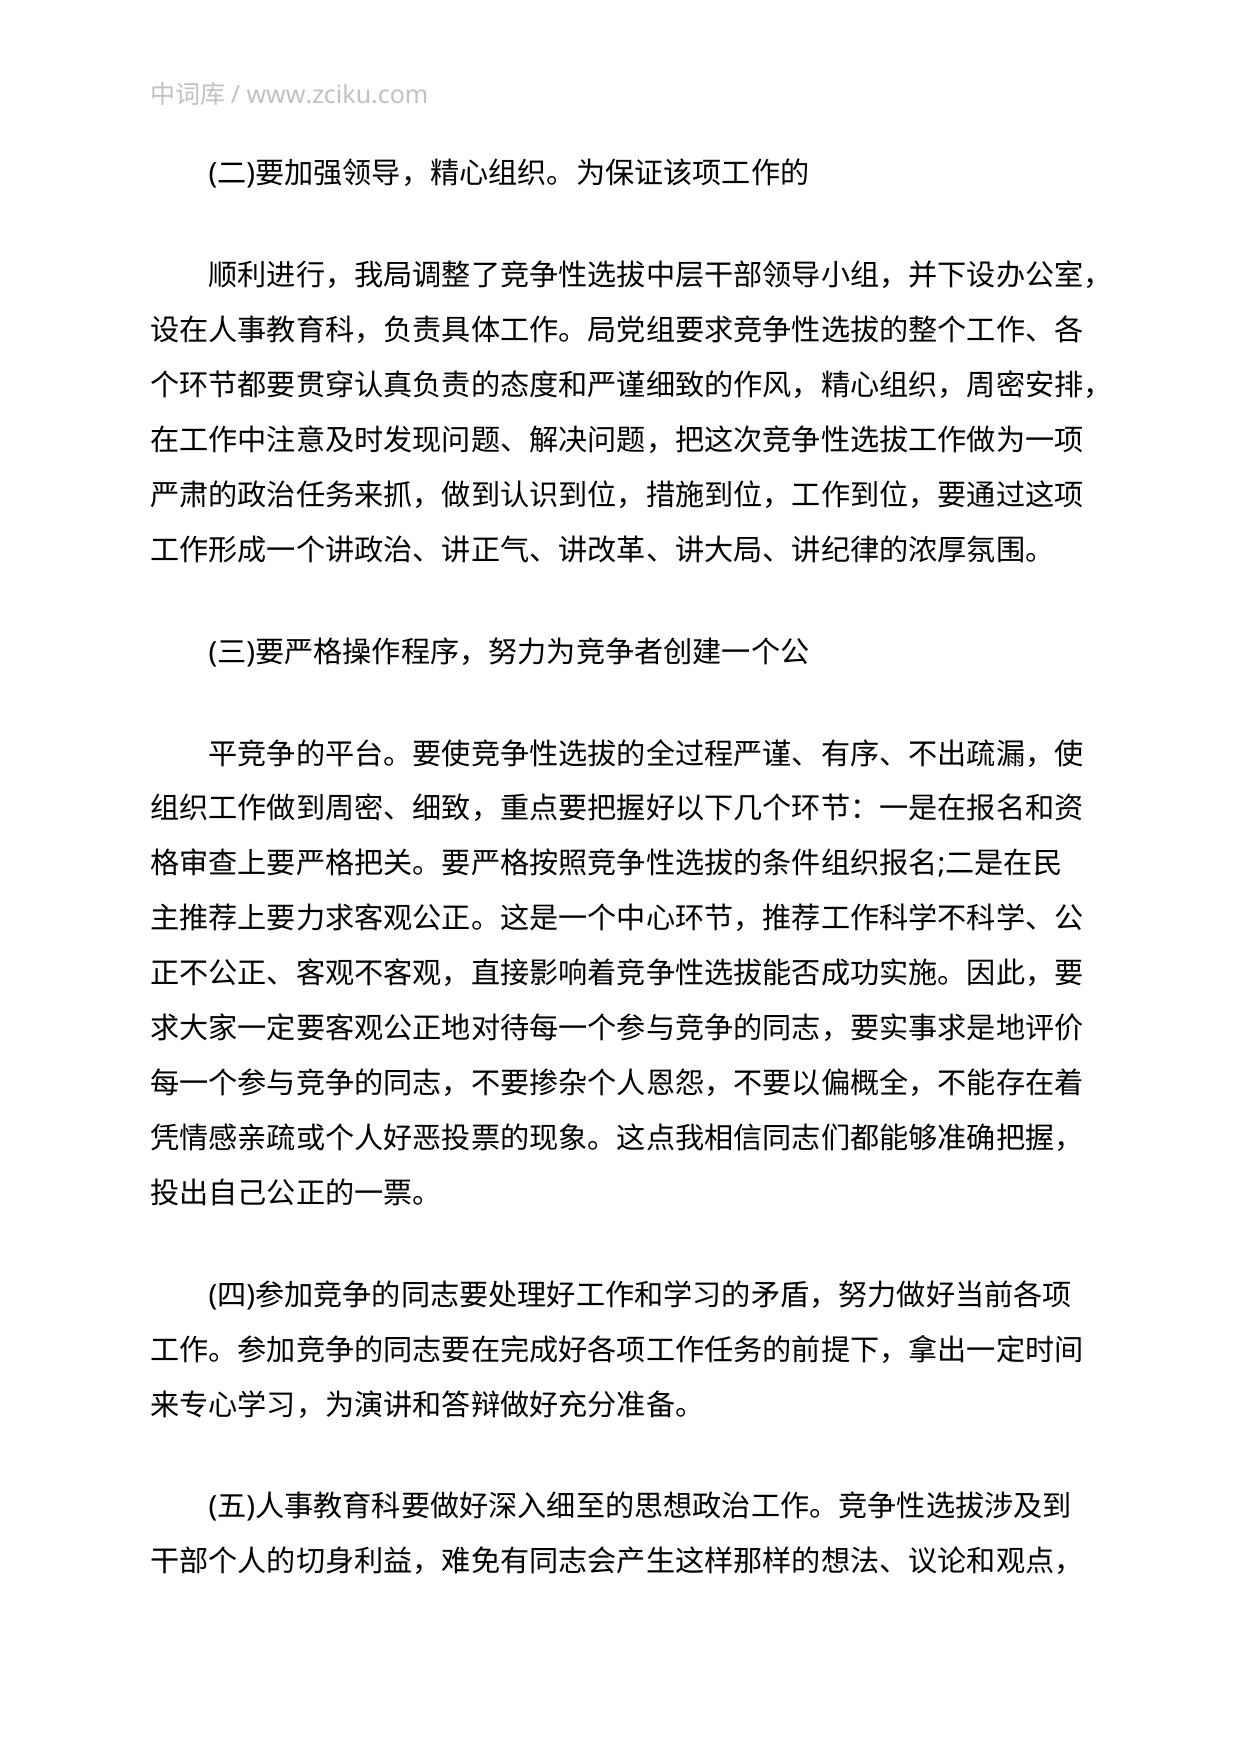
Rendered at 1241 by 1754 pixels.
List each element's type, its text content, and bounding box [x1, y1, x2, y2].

text 顺利进行，我局调整了竞争性选拔中层干部领导小组，并下设办公室，设在人事教育科，负责具体工作。局党组要求竞争性选拔的整个工作、各个环节都要贯穿认真负责的态度和严谨细致的作风，精心组织，周密安排，在工作中注意及时发现问题、解决问题，把这次竞争性选拔工作做为一项严肃的政治任务来抓，做到认识到位，措施到位，工作到位，要通过这项工作形成一个讲政治、讲正气、讲改革、讲大局、讲纪律的浓厚氛围。 [150, 252, 1090, 569]
text (二)要加强领导，精心组织。为保证该项工作的 [150, 150, 1090, 192]
text 平竞争的平台。要使竞争性选拔的全过程严谨、有序、不出疏漏，使组织工作做到周密、细致，重点要把握好以下几个环节：一是在报名和资格审查上要严格把关。要严格按照竞争性选拔的条件组织报名;二是在民主推荐上要力求客观公正。这是一个中心环节，推荐工作科学不科学、公正不公正、客观不客观，直接影响着竞争性选拔能否成功实施。因此，要求大家一定要客观公正地对待每一个参与竞争的同志，要实事求是地评价每一个参与竞争的同志，不要掺杂个人恩怨，不要以偏概全，不能存在着凭情感亲疏或个人好恶投票的现象。这点我相信同志们都能够准确把握，投出自己公正的一票。 [150, 730, 1090, 1212]
text (三)要严格操作程序，努力为竞争者创建一个公 [150, 628, 1090, 671]
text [150, 1483, 1090, 1580]
text (四)参加竞争的同志要处理好工作和学习的矛盾，努力做好当前各项工作。参加竞争的同志要在完成好各项工作任务的前提下，拿出一定时间来专心学习，为演讲和答辩做好充分准备。 [150, 1271, 1090, 1423]
